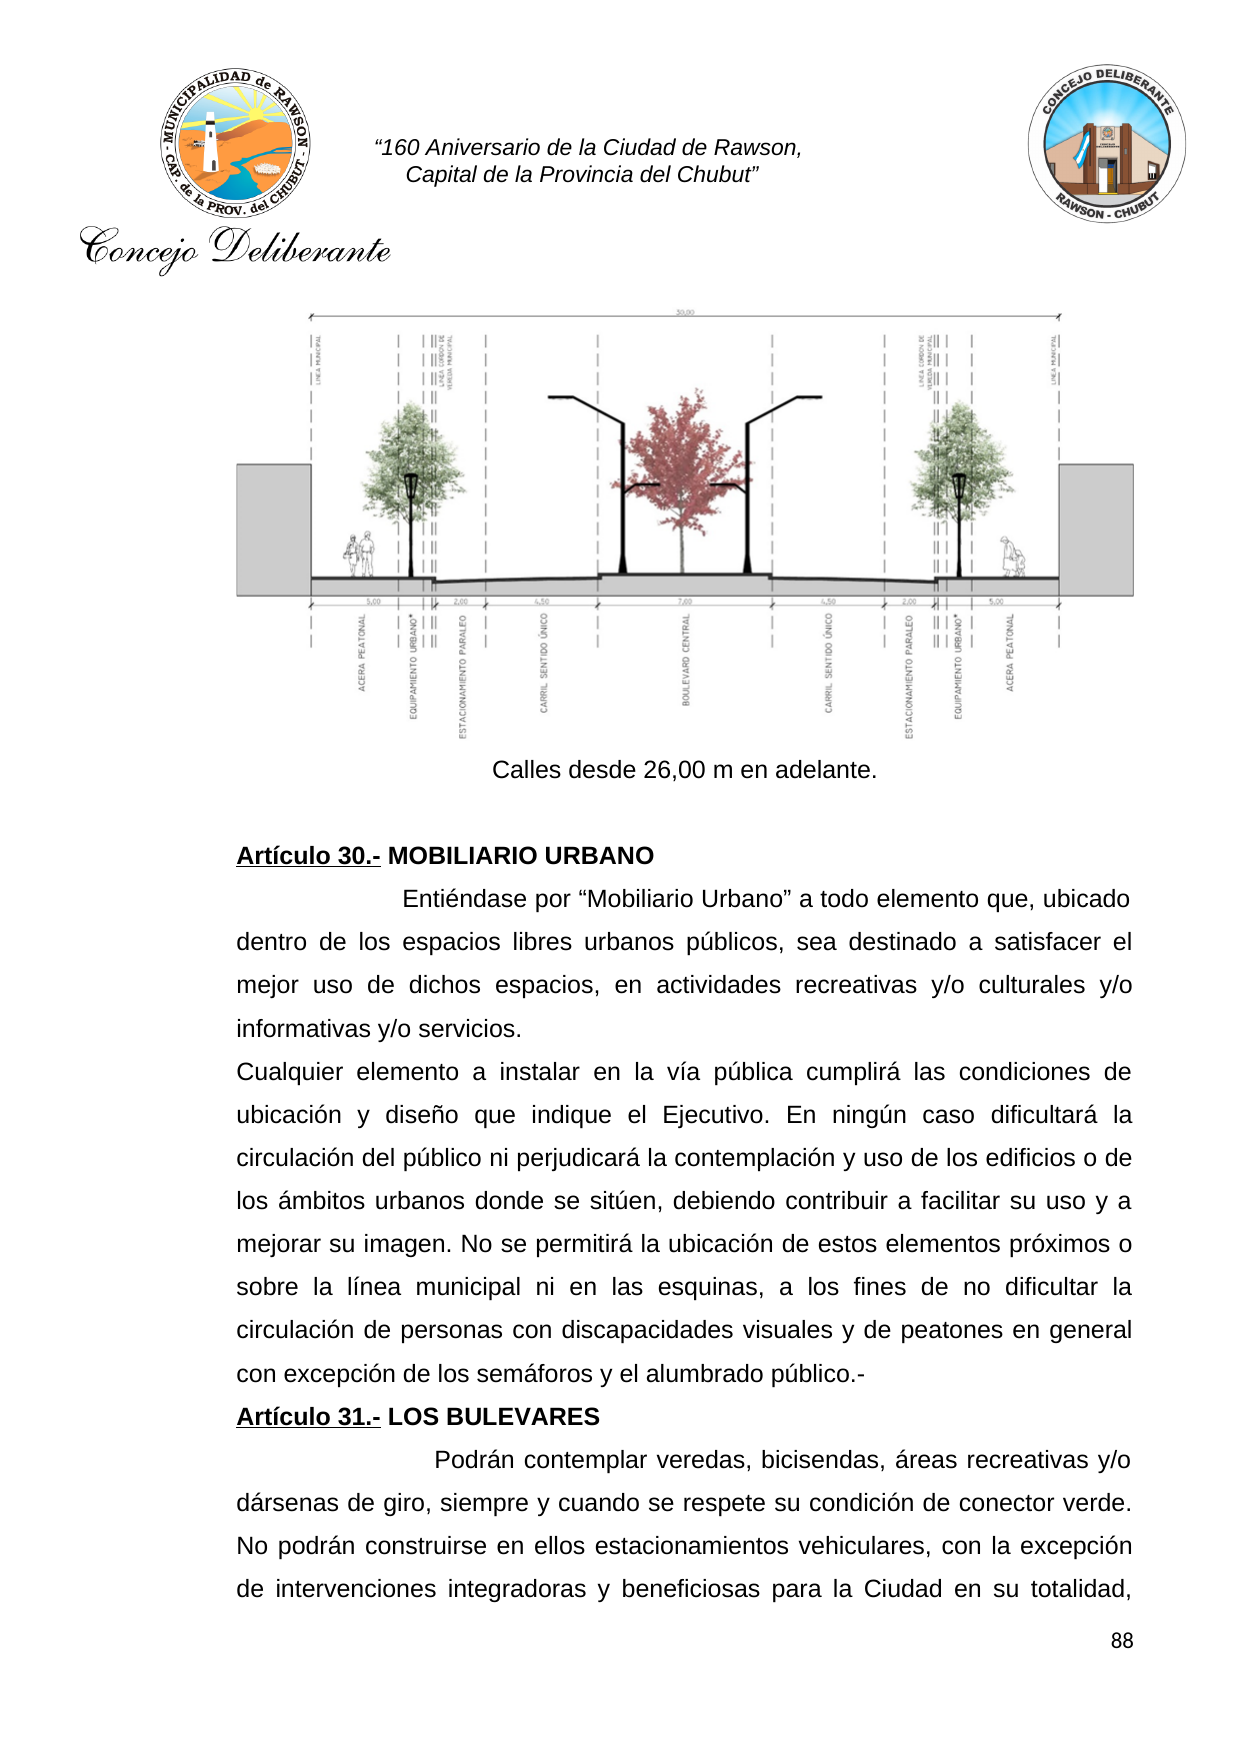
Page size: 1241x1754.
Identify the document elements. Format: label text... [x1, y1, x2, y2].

text Artículo 31.- LOS BULEVARES [236, 1402, 1134, 1430]
picture [998, 29, 1216, 255]
text Entiéndase por “Mobiliario Urbano” a todo elemento que, ubicado dentro de los espacios libres urbanos públicos, sea destinado a satisfacer el mejor uso de dichos espacios, en actividades recreativas y/o culturales y/o informativas y/o servicios. [236, 884, 1134, 1042]
text Calles desde 26,00 m en adelante. [236, 755, 1134, 783]
picture [236, 307, 1134, 741]
text Artículo 30.- MOBILIARIO URBANO [236, 841, 1134, 870]
picture [75, 68, 394, 281]
text Cualquier elemento a instalar en la vía pública cumplirá las condiciones de ubicación y diseño que indique el Ejecutivo. En ningún caso dificultará la circulación del público ni perjudicará la contemplación y uso de los edificios o de los ámbitos urbanos donde se sitúen, debiendo contribuir a facilitar su uso y a mejorar su imagen. No se permitirá la ubicación de estos elementos próximos o sobre la línea municipal ni en las esquinas, a los fines de no dificultar la circulación de personas con discapacidades visuales y de peatones en general con excepción de los semáforos y el alumbrado público.- [236, 1057, 1134, 1387]
